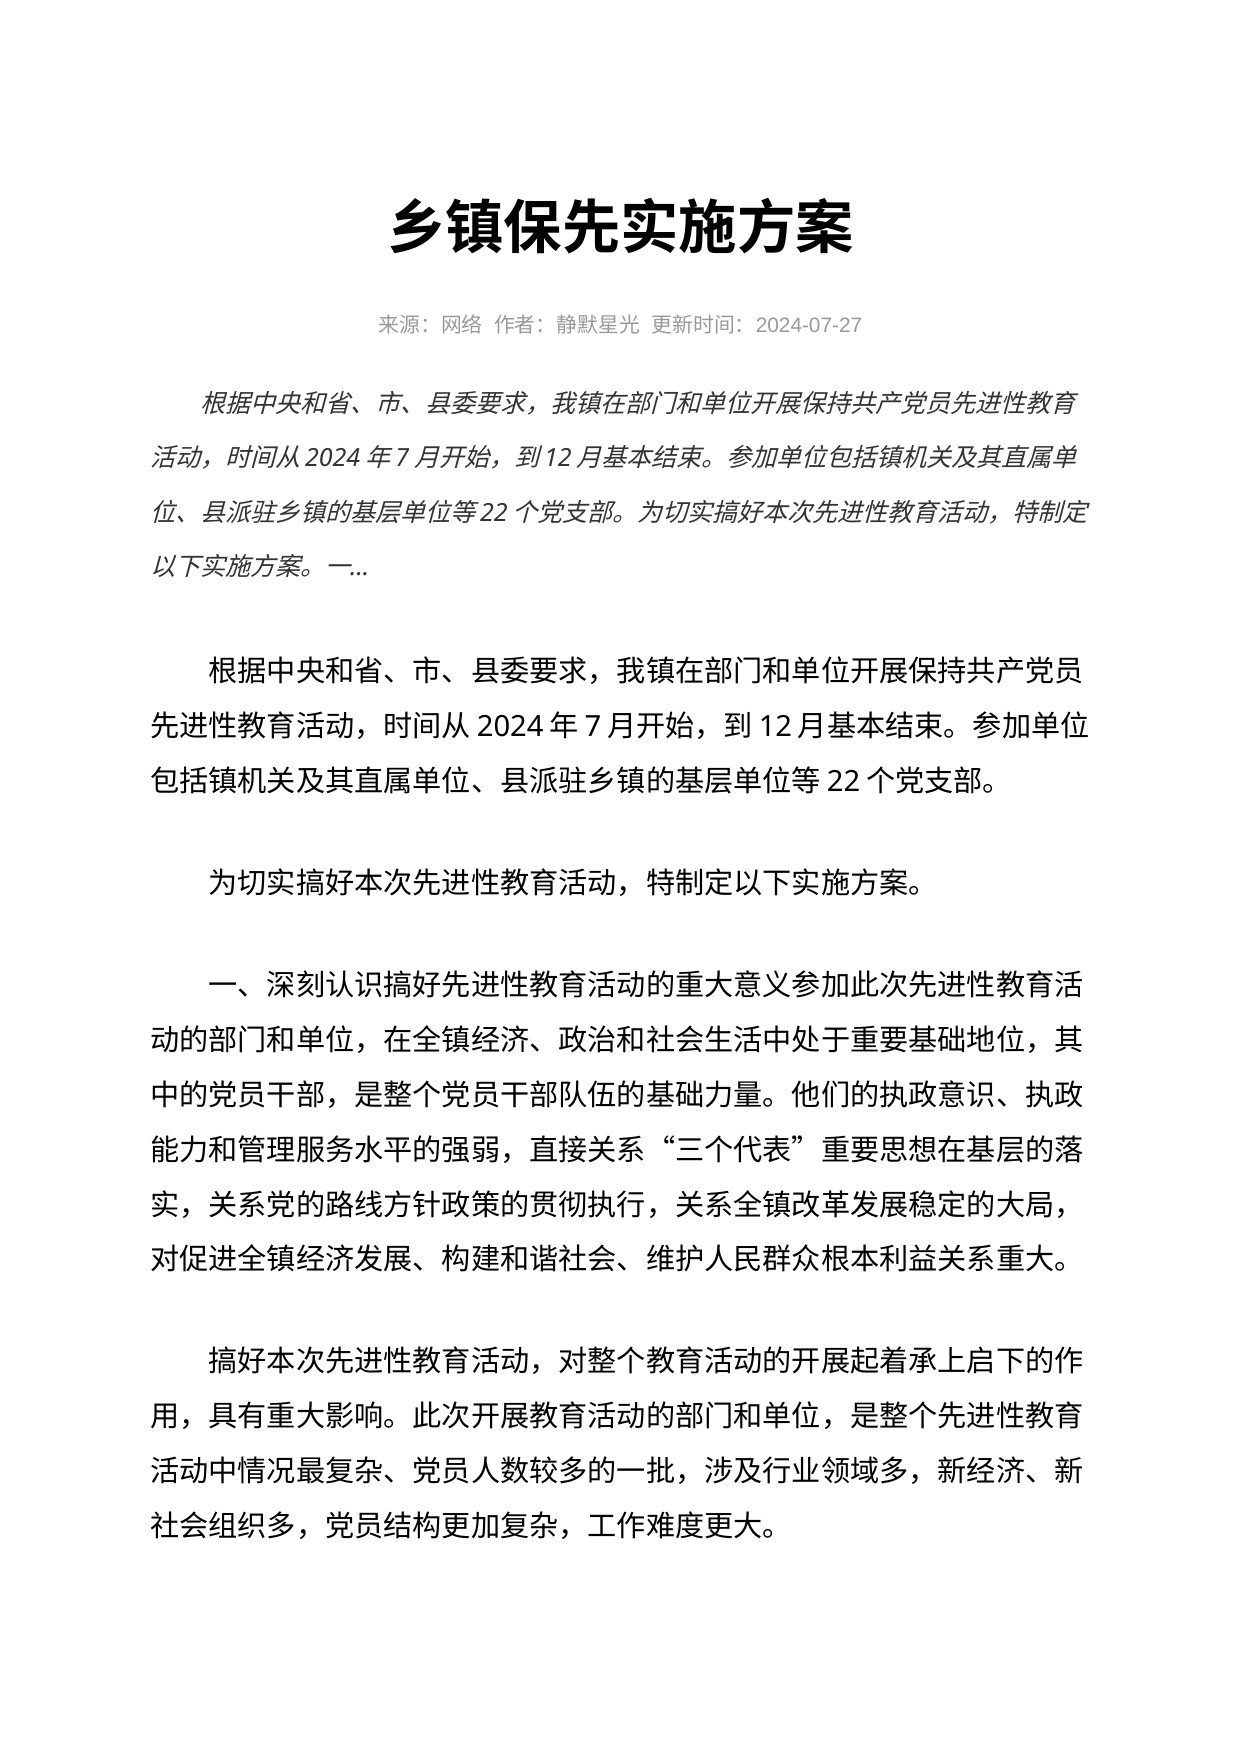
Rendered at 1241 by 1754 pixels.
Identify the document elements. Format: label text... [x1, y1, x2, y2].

subtitle 乡镇保先实施方案 [150, 181, 1090, 266]
text 一、深刻认识搞好先进性教育活动的重大意义参加此次先进性教育活动的部门和单位，在全镇经济、政治和社会生活中处于重要基础地位，其中的党员干部，是整个党员干部队伍的基础力量。他们的执政意识、执政能力和管理服务水平的强弱，直接关系“三个代表”重要思想在基层的落实，关系党的路线方针政策的贯彻执行，关系全镇改革发展稳定的大局，对促进全镇经济发展、构建和谐社会、维护人民群众根本利益关系重大。 [150, 961, 1090, 1278]
text 根据中央和省、市、县委要求，我镇在部门和单位开展保持共产党员先进性教育活动，时间从2024年7月开始，到12月基本结束。参加单位包括镇机关及其直属单位、县派驻乡镇的基层单位等22个党支部。为切实搞好本次先进性教育活动，特制定以下实施方案。一... [150, 383, 1090, 583]
text 为切实搞好本次先进性教育活动，特制定以下实施方案。 [150, 860, 1090, 902]
text 根据中央和省、市、县委要求，我镇在部门和单位开展保持共产党员先进性教育活动，时间从2024年7月开始，到12月基本结束。参加单位包括镇机关及其直属单位、县派驻乡镇的基层单位等22个党支部。 [150, 648, 1090, 800]
text 搞好本次先进性教育活动，对整个教育活动的开展起着承上启下的作用，具有重大影响。此次开展教育活动的部门和单位，是整个先进性教育活动中情况最复杂、党员人数较多的一批，涉及行业领域多，新经济、新社会组织多，党员结构更加复杂，工作难度更大。 [150, 1338, 1090, 1545]
text 来源：网络 作者：静默星光 更新时间：2024-07-27 [150, 313, 1090, 337]
